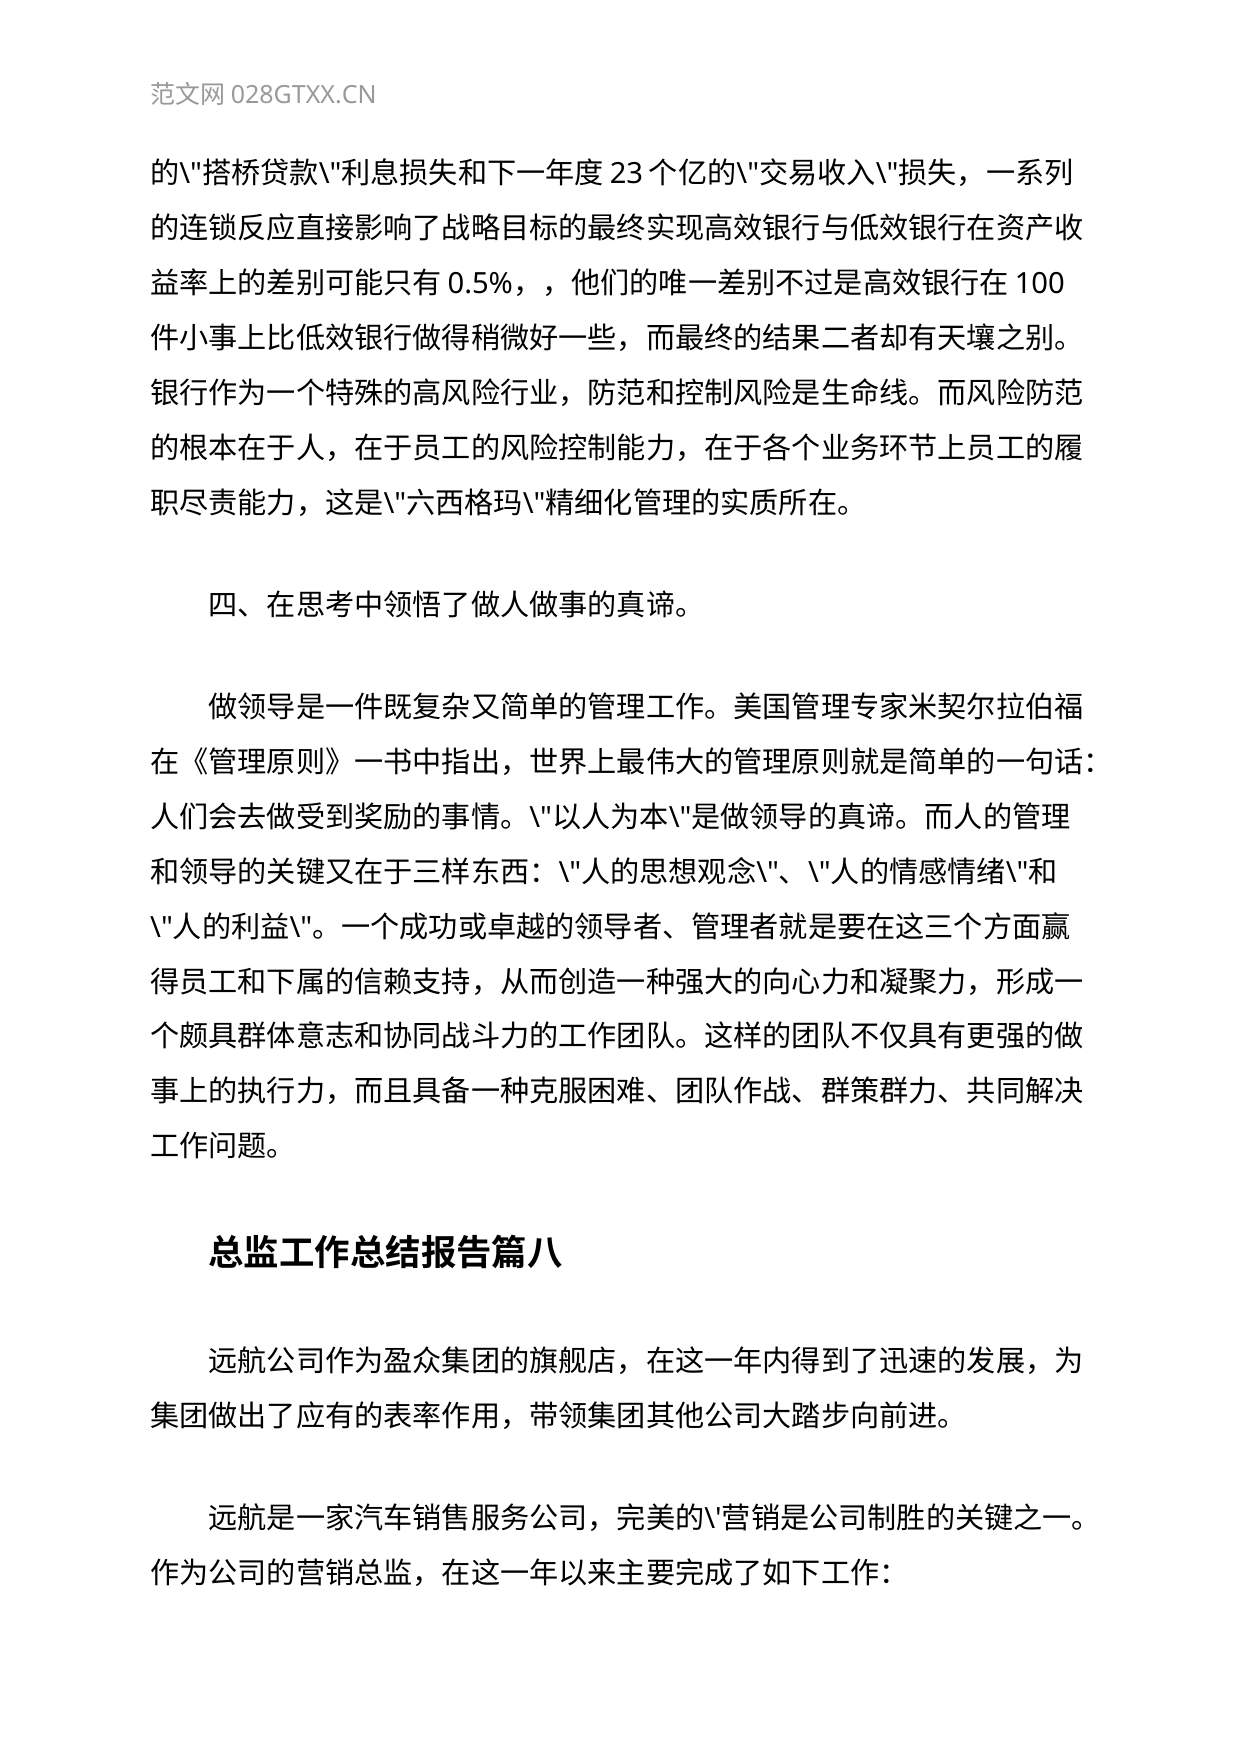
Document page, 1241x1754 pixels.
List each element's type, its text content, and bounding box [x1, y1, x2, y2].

text 远航公司作为盈众集团的旗舰店，在这一年内得到了迅速的发展，为集团做出了应有的表率作用，带领集团其他公司大踏步向前进。 [150, 1338, 1090, 1435]
text 四、在思考中领悟了做人做事的真谛。 [150, 582, 1090, 624]
text 总监工作总结报告篇八 [150, 1224, 1090, 1276]
text 做领导是一件既复杂又简单的管理工作。美国管理专家米契尔拉伯福在《管理原则》一书中指出，世界上最伟大的管理原则就是简单的一句话：人们会去做受到奖励的事情。\"以人为本\"是做领导的真谛。而人的管理和领导的关键又在于三样东西：\"人的思想观念\"、\"人的情感情绪\"和\"人的利益\"。一个成功或卓越的领导者、管理者就是要在这三个方面赢得员工和下属的信赖支持，从而创造一种强大的向心力和凝聚力，形成一个颇具群体意志和协同战斗力的工作团队。这样的团队不仅具有更强的做事上的执行力，而且具备一种克服困难、团队作战、群策群力、共同解决工作问题。 [150, 683, 1090, 1165]
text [150, 150, 1090, 522]
text 远航是一家汽车销售服务公司，完美的\'营销是公司制胜的关键之一。作为公司的营销总监，在这一年以来主要完成了如下工作： [150, 1495, 1090, 1592]
